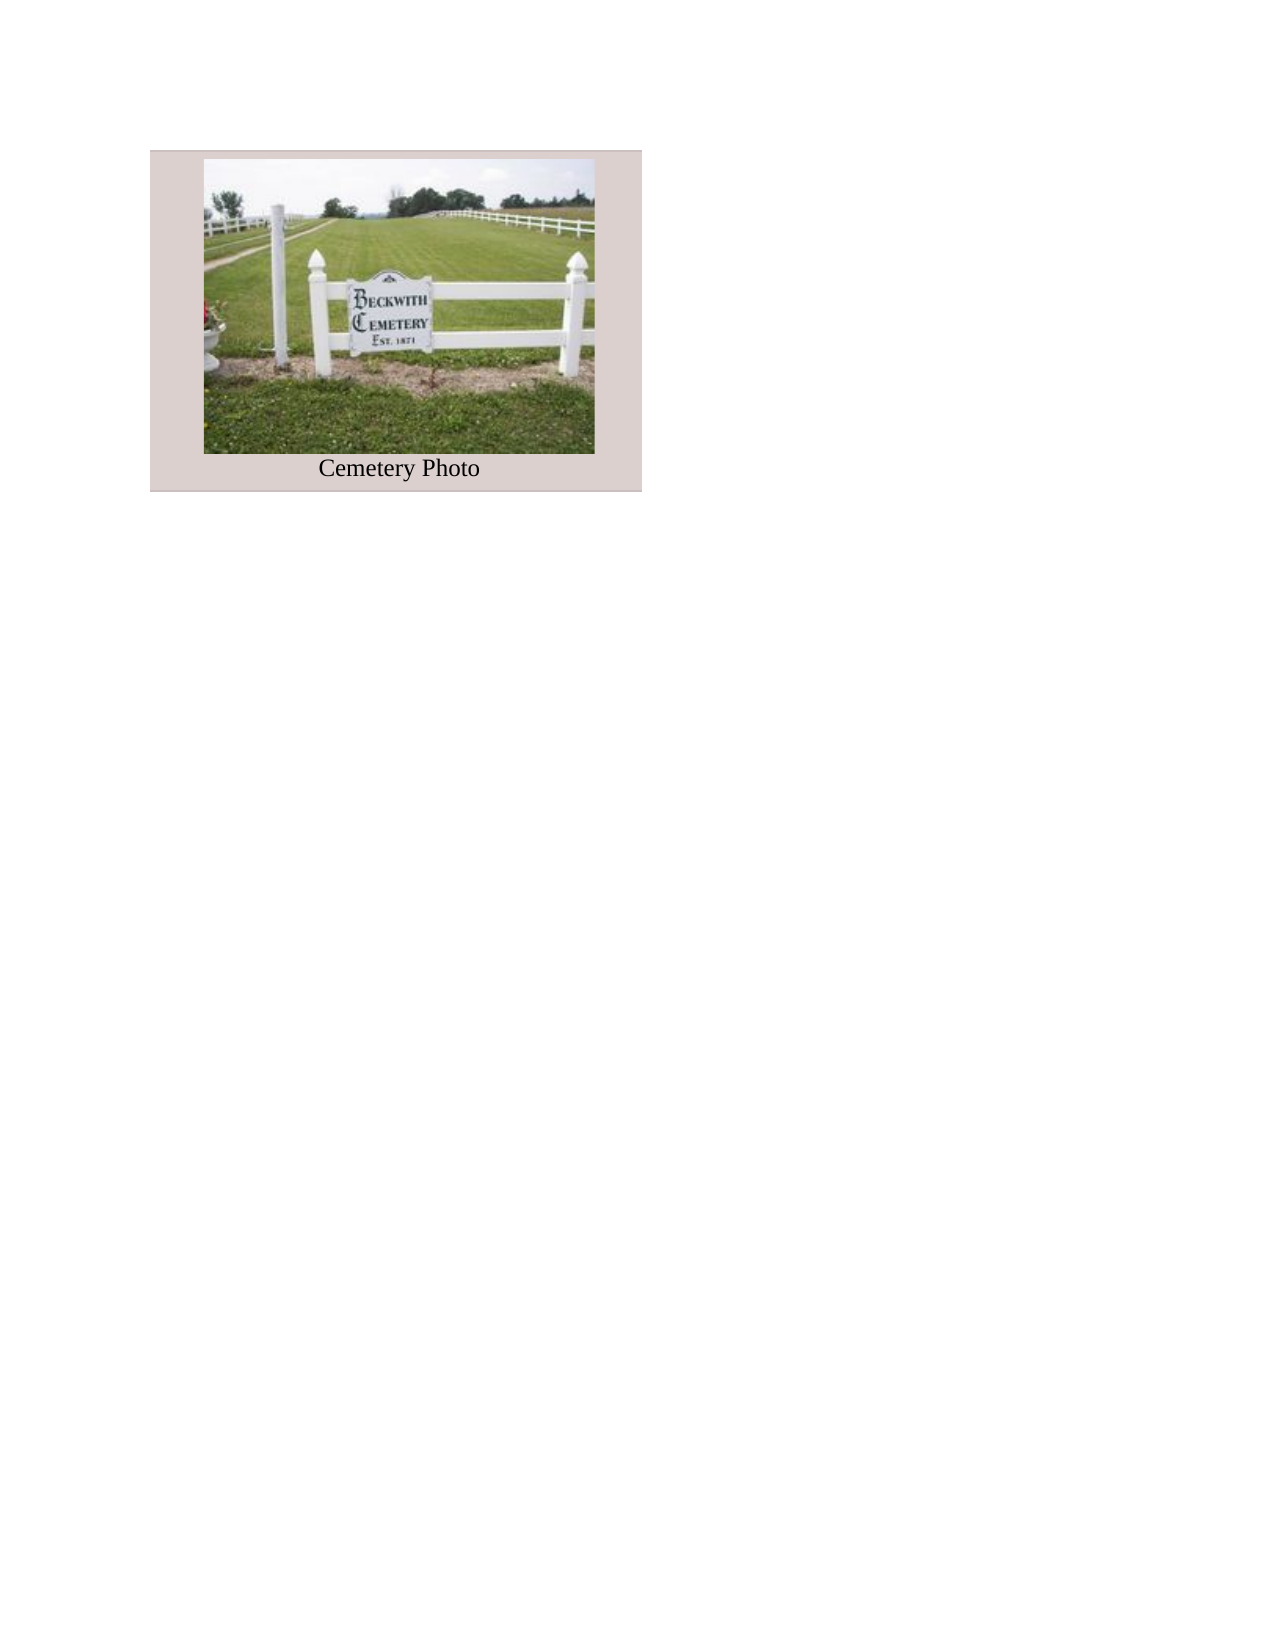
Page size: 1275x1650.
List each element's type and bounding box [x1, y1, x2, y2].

picture [203, 159, 595, 454]
